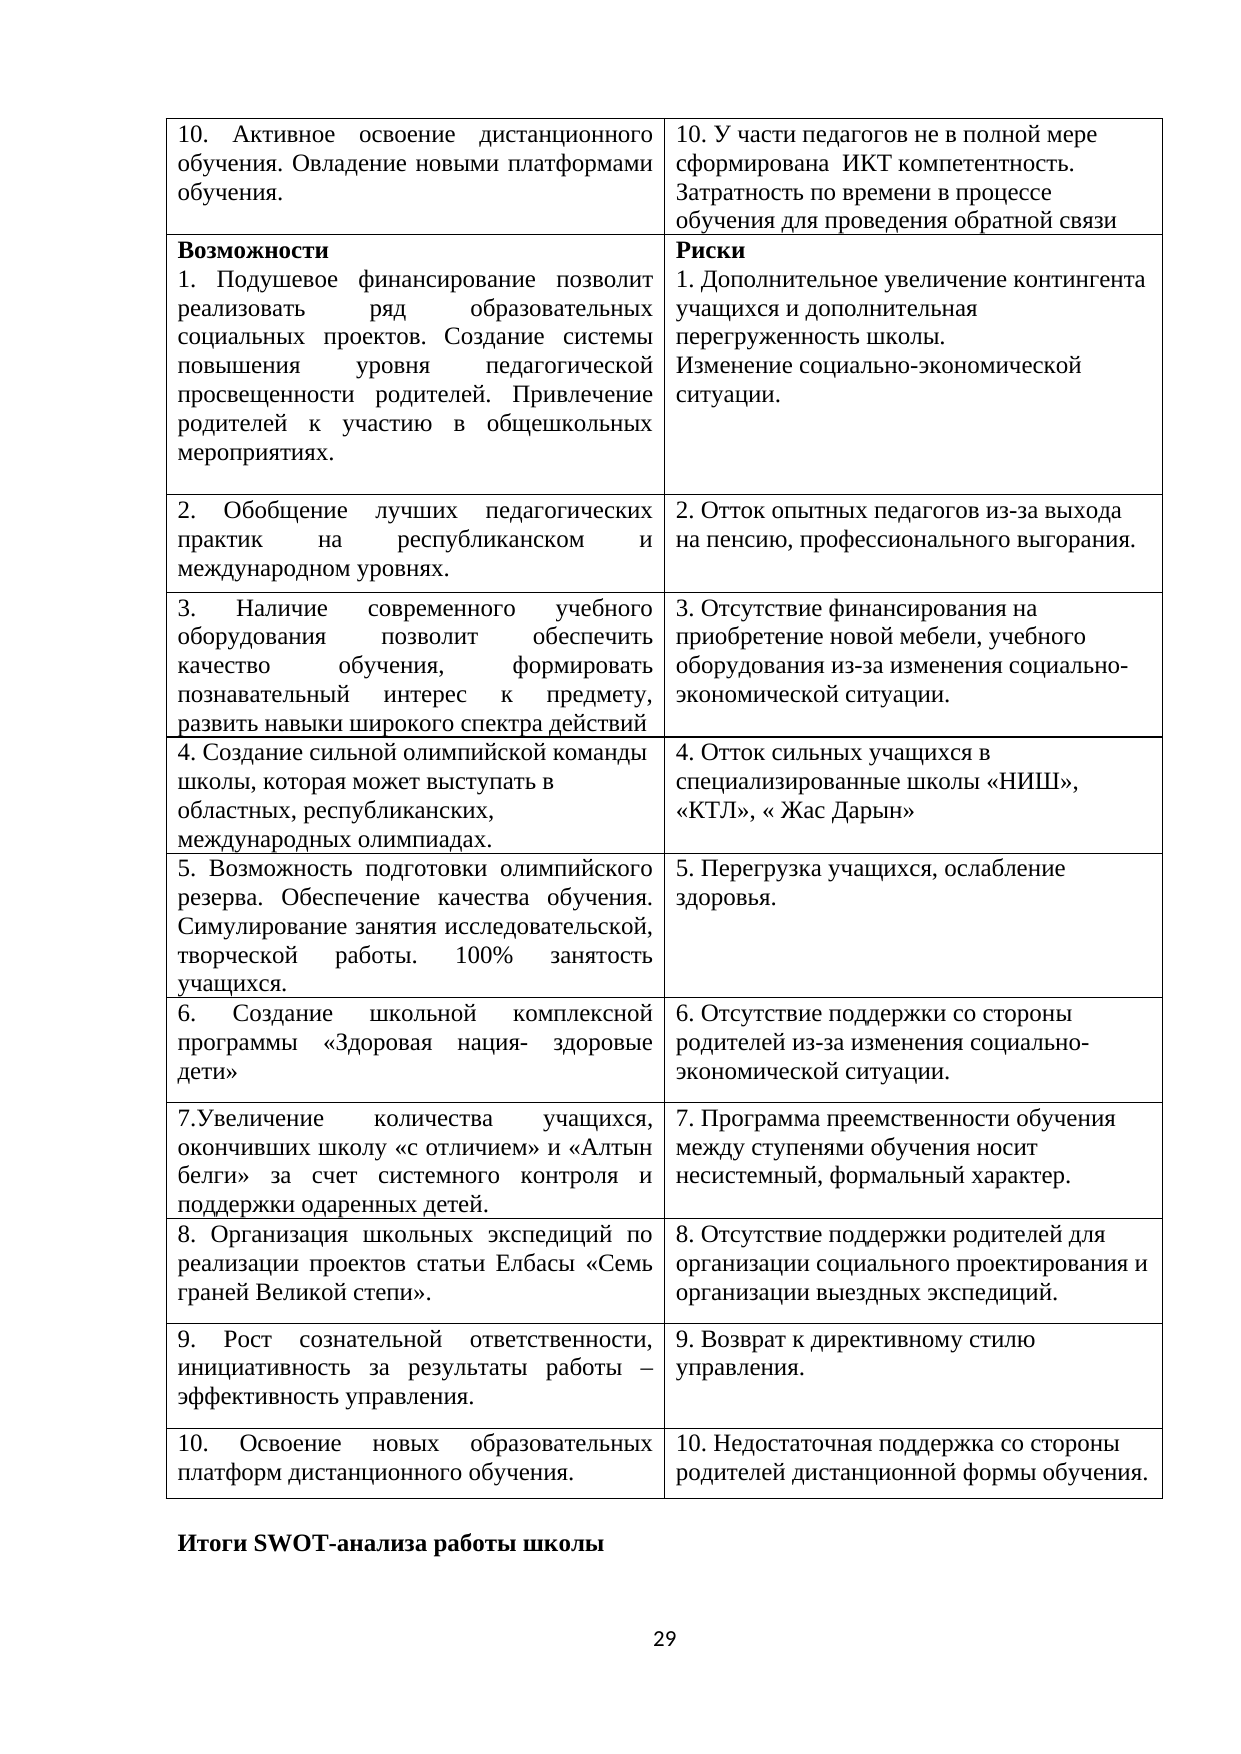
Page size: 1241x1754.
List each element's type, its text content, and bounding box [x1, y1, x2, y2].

table_cell 8. Организация школьных экспедиций по реализации проектов статьи Елбасы «Семь граней Великой степи». [167, 1219, 664, 1323]
table_cell 5. Возможность подготовки олимпийского резерва. Обеспечение качества обучения. Симулирование занятия исследовательской, творческой работы. 100% занятость учащихся. [167, 854, 664, 997]
table_cell 10. Активное освоение дистанционного обучения. Овладение новыми платформами обучения. [167, 119, 664, 234]
table_cell 7. Программа преемственности обучения между ступенями обучения носит несистемный, формальный характер. [665, 1103, 1162, 1218]
table_cell 9. Возврат к директивному стилю управления. [665, 1324, 1162, 1427]
table_cell 4. Создание сильной олимпийской команды школы, которая может выступать в областных, республиканских, международных олимпиадах. [167, 738, 664, 852]
table_cell 9. Рост сознательной ответственности, инициативность за результаты работы – эффективность управления. [167, 1324, 664, 1427]
text Итоги SWOT-анализа работы школы [177, 1528, 1152, 1556]
table_cell 2. Обобщение лучших педагогических практик на республиканском и международном уровнях. [167, 495, 664, 592]
table_cell 7.Увеличение количества учащихся, окончивших школу «с отличием» и «Алтын белги» за счет системного контроля и поддержки одаренных детей. [167, 1103, 664, 1218]
table_cell 2. Отток опытных педагогов из-за выхода на пенсию, профессионального выгорания. [665, 495, 1162, 592]
table_cell Риски 1. Дополнительное увеличение контингента учащихся и дополнительная перегруженность школы. Изменение социально-экономической ситуации. [665, 235, 1162, 494]
table_cell 10. Освоение новых образовательных платформ дистанционного обучения. [167, 1429, 664, 1498]
table_cell 6. Создание школьной комплексной программы «Здоровая нация- здоровые дети» [167, 998, 664, 1102]
table_cell 3. Наличие современного учебного оборудования позволит обеспечить качество обучения, формировать познавательный интерес к предмету, развить навыки широкого спектра действий [167, 593, 664, 736]
table_cell 5. Перегрузка учащихся, ослабление здоровья. [665, 854, 1162, 997]
table_cell 4. Отток сильных учащихся в специализированные школы «НИШ», «КТЛ», « Жас Дарын» [665, 738, 1162, 852]
table_cell 10. Недостаточная поддержка со стороны родителей дистанционной формы обучения. [665, 1429, 1162, 1498]
table_cell 8. Отсутствие поддержки родителей для организации социального проектирования и организации выездных экспедиций. [665, 1219, 1162, 1323]
table_cell 3. Отсутствие финансирования на приобретение новой мебели, учебного оборудования из-за изменения социально-экономической ситуации. [665, 593, 1162, 736]
table_cell 6. Отсутствие поддержки со стороны родителей из-за изменения социально-экономической ситуации. [665, 998, 1162, 1102]
table_cell Возможности 1. Подушевое финансирование позволит реализовать ряд образовательных социальных проектов. Создание системы повышения уровня педагогической просвещенности родителей. Привлечение родителей к участию в общешкольных мероприятиях. [167, 235, 664, 494]
table_cell 10. У части педагогов не в полной мере сформирована ИКТ компетентность. Затратность по времени в процессе обучения для проведения обратной связи [665, 119, 1162, 234]
